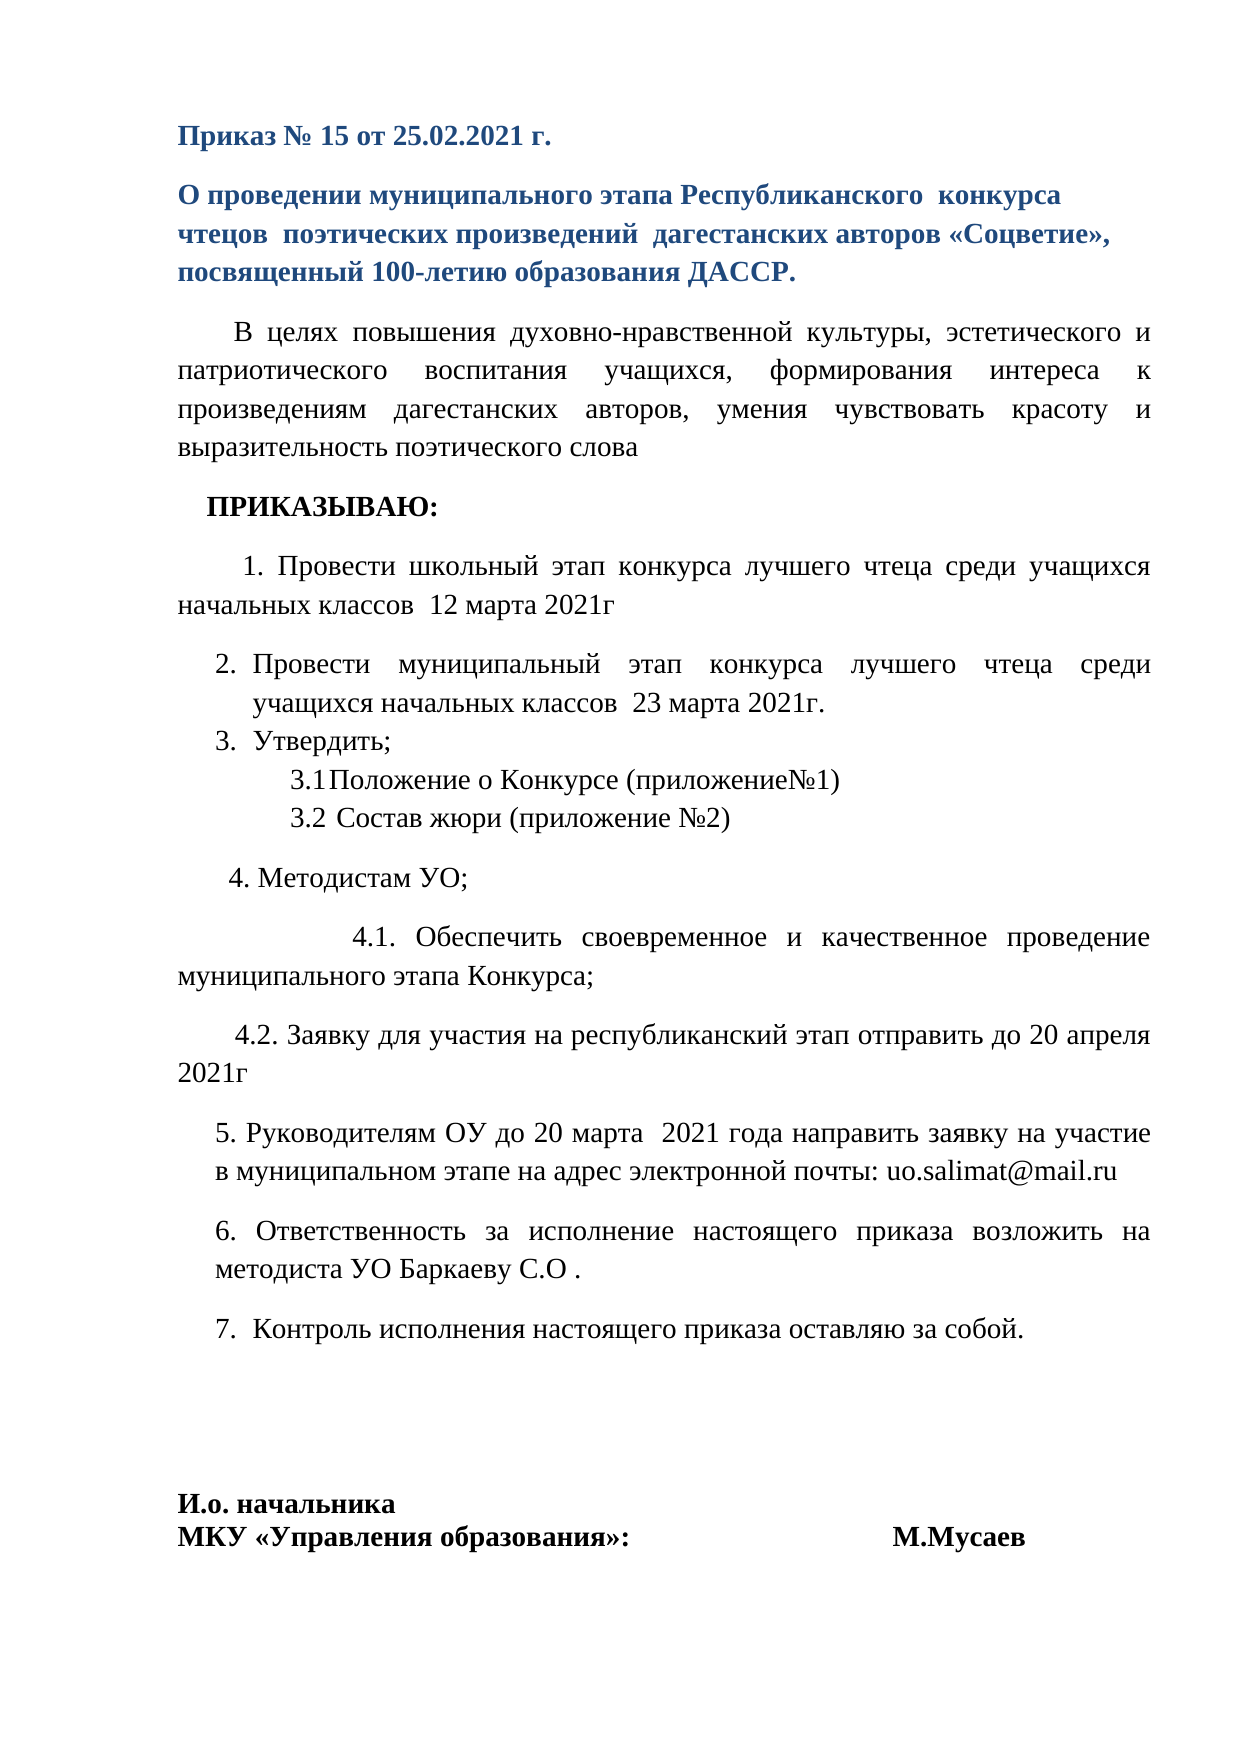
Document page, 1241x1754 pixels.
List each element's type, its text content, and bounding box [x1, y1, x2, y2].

list Контроль исполнения настоящего приказа оставляю за собой. [215, 1311, 1152, 1344]
text 1. Провести школьный этап конкурса лучшего чтеца среди учащихся начальных классов 12 марта 2021г [177, 548, 1152, 620]
text 4.2. Заявку для участия на республиканский этап отправить до 20 апреля 2021г [177, 1017, 1152, 1089]
text 5. Руководителям ОУ до 20 марта 2021 года направить заявку на участие в муниципальном этапе на адрес электронной почты: uo.salimat@mail.ru [215, 1115, 1152, 1187]
list Состав жюри (приложение №2) [290, 800, 1152, 834]
list Провести муниципальный этап конкурса лучшего чтеца среди учащихся начальных классов 23 марта 2021г. [215, 646, 1152, 718]
text МКУ «Управления образования»: М.Мусаев [177, 1519, 1152, 1553]
list Утвердить; [215, 723, 1152, 757]
text О проведении муниципального этапа Республиканского конкурса чтецов поэтических произведений дагестанских авторов «Соцветие», посвященный 100-летию образования ДАССР. [177, 177, 1152, 288]
text Приказ № 15 от 25.02.2021 г. [177, 118, 1152, 152]
text В целях повышения духовно-нравственной культуры, эстетического и патриотического воспитания учащихся, формирования интереса к произведениям дагестанских авторов, умения чувствовать красоту и выразительность поэтического слова [177, 314, 1152, 463]
text И.о. начальника [177, 1486, 1152, 1519]
text ПРИКАЗЫВАЮ: [177, 489, 1152, 522]
text 6. Ответственность за исполнение настоящего приказа возложить на методиста УО Баркаеву С.О . [215, 1213, 1152, 1285]
text 4. Методистам УО; [177, 860, 1152, 893]
list Положение о Конкурсе (приложение№1) [290, 762, 1152, 795]
text 4.1. Обеспечить своевременное и качественное проведение муниципального этапа Конкурса; [177, 919, 1152, 991]
